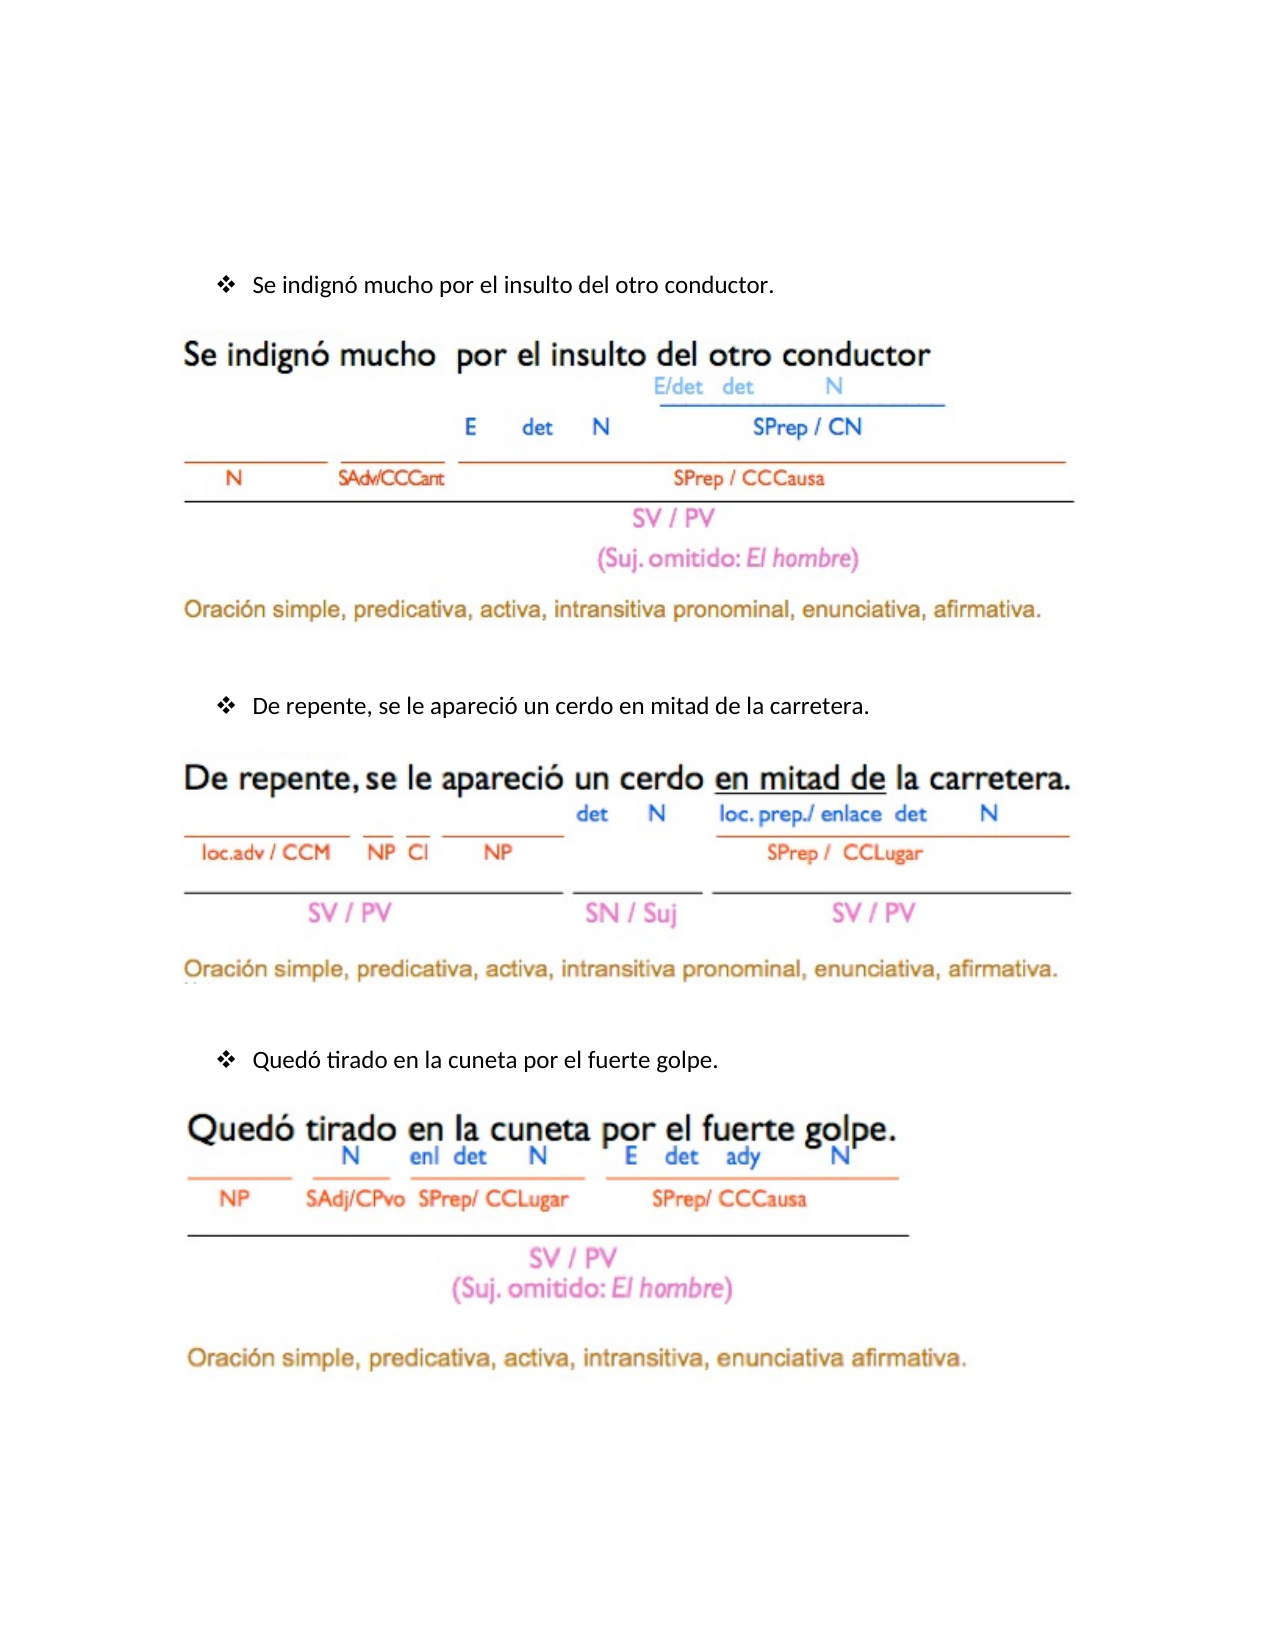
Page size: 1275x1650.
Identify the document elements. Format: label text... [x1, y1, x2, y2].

list Quedó tirado en la cuneta por el fuerte golpe. [215, 1045, 1098, 1075]
picture [177, 330, 1092, 630]
list Se indignó mucho por el insulto del otro conductor. [215, 270, 1098, 300]
list De repente, se le apareció un cerdo en mitad de la carretera. [215, 690, 1098, 721]
picture [177, 1105, 990, 1383]
picture [177, 751, 1098, 984]
